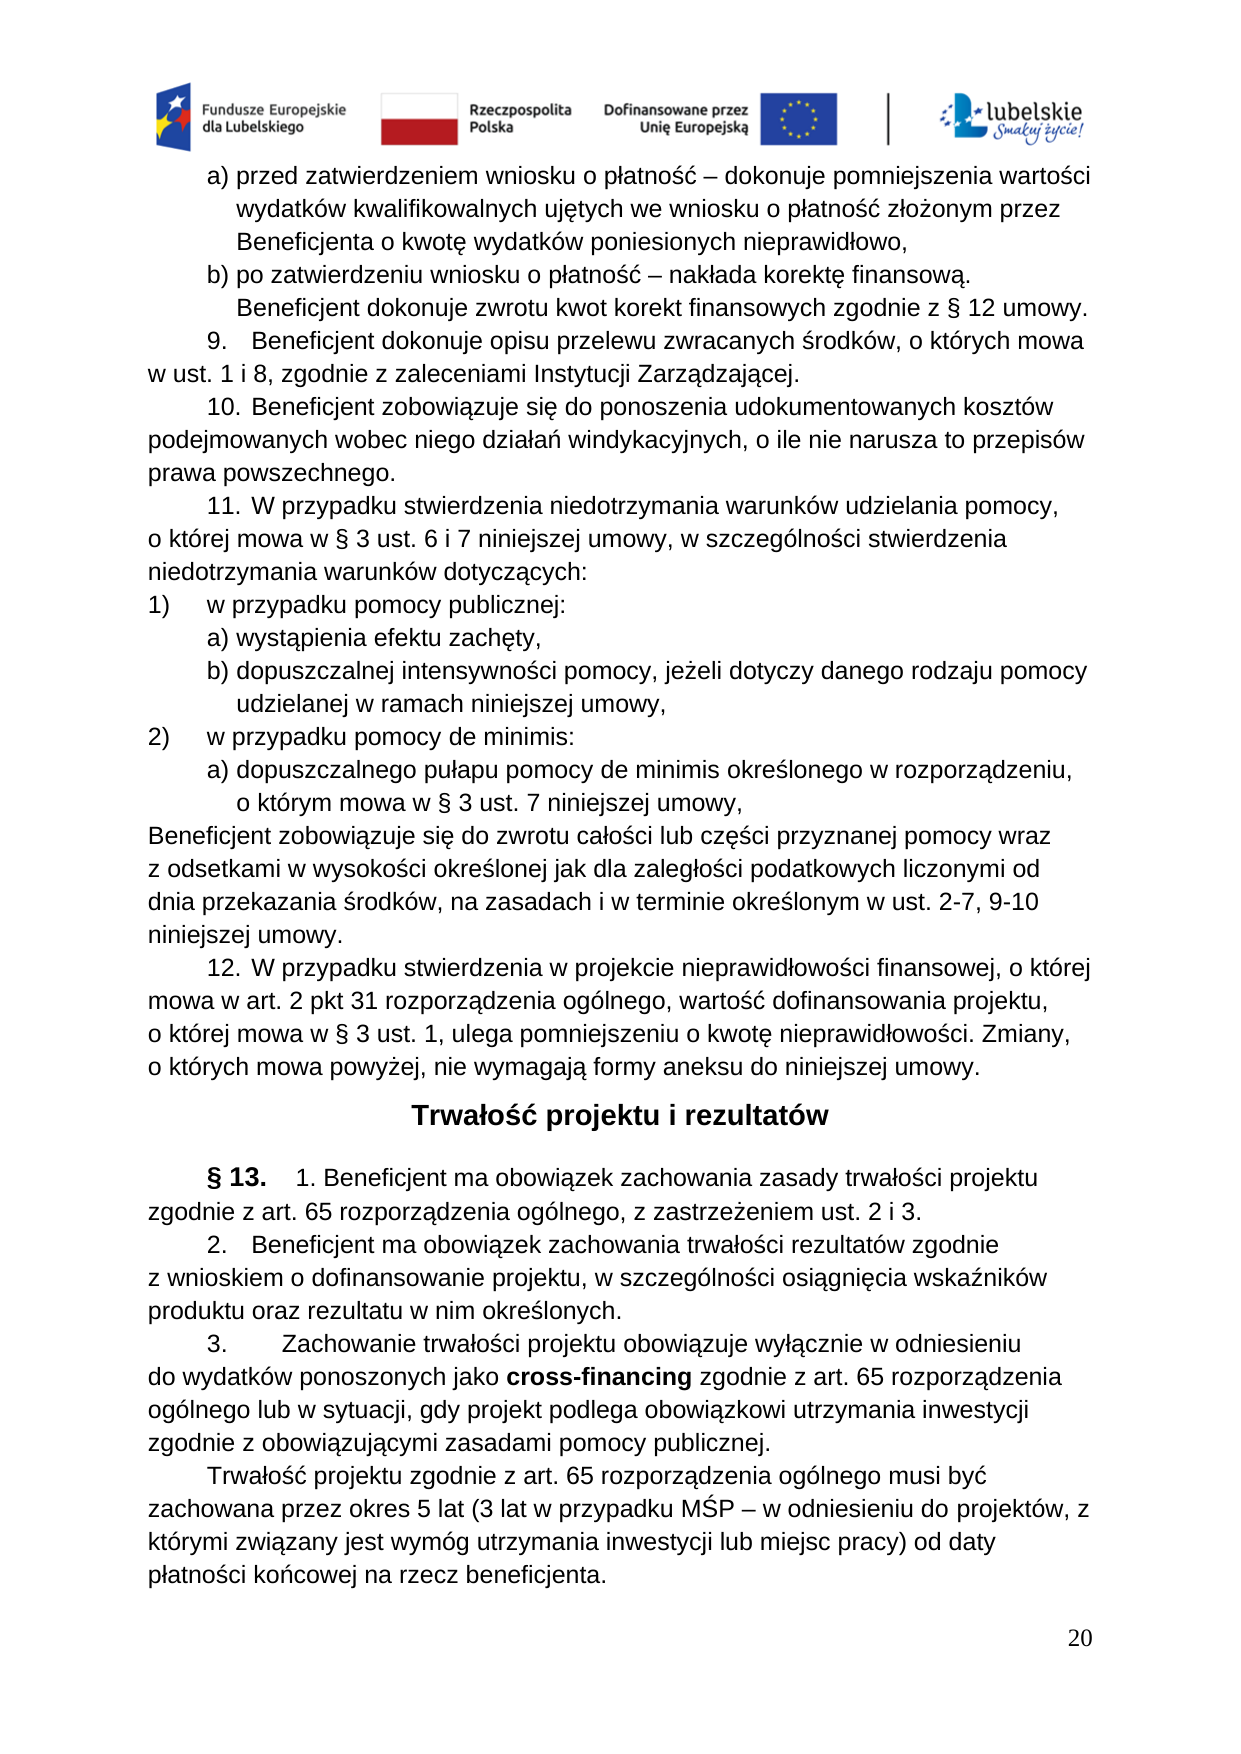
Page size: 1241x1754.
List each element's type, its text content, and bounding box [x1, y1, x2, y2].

list w przypadku pomocy de minimis: [148, 722, 1093, 751]
text b) po zatwierdzeniu wniosku o płatność – nakłada korektę finansową. Beneficjent dokonuje zwrotu kwot korekt finansowych zgodnie z § 12 umowy. [207, 260, 1093, 322]
list W przypadku stwierdzenia niedotrzymania warunków udzielania pomocy, o której mowa w § 3 ust. 6 i 7 niniejszej umowy, w szczególności stwierdzenia niedotrzymania warunków dotyczących: [148, 491, 1093, 586]
list Zachowanie trwałości projektu obowiązuje wyłącznie w odniesieniu do wydatków ponoszonych jako cross-financing zgodnie z art. 65 rozporządzenia ogólnego lub w sytuacji, gdy projekt podlega obowiązkowi utrzymania inwestycji zgodnie z obowiązującymi zasadami pomocy publicznej. [148, 1329, 1093, 1457]
list W przypadku stwierdzenia w projekcie nieprawidłowości finansowej, o której mowa w art. 2 pkt 31 rozporządzenia ogólnego, wartość dofinansowania projektu, o której mowa w § 3 ust. 1, ulega pomniejszeniu o kwotę nieprawidłowości. Zmiany, o których mowa powyżej, nie wymagają formy aneksu do niniejszej umowy. [148, 953, 1093, 1081]
list wystąpienia efektu zachęty, [207, 623, 1093, 652]
list Beneficjent ma obowiązek zachowania trwałości rezultatów zgodnie z wnioskiem o dofinansowanie projektu, w szczególności osiągnięcia wskaźników produktu oraz rezultatu w nim określonych. [148, 1230, 1093, 1325]
list dopuszczalnego pułapu pomocy de minimis określonego w rozporządzeniu, o którym mowa w § 3 ust. 7 niniejszej umowy, [207, 755, 1093, 817]
list w przypadku pomocy publicznej: [148, 590, 1093, 619]
list Trwałość projektu zgodnie z art. 65 rozporządzenia ogólnego musi być zachowana przez okres 5 lat (3 lat w przypadku MŚP – w odniesieniu do projektów, z którymi związany jest wymóg utrzymania inwestycji lub miejsc pracy) od daty płatności końcowej na rzecz beneficjenta. [148, 1461, 1093, 1589]
list dopuszczalnej intensywności pomocy, jeżeli dotyczy danego rodzaju pomocy udzielanej w ramach niniejszej umowy, [207, 656, 1093, 718]
text a) przed zatwierdzeniem wniosku o płatność – dokonuje pomniejszenia wartości wydatków kwalifikowalnych ujętych we wniosku o płatność złożonym przez Beneficjenta o kwotę wydatków poniesionych nieprawidłowo, [207, 161, 1093, 256]
list Beneficjent dokonuje opisu przelewu zwracanych środków, o których mowa w ust. 1 i 8, zgodnie z zaleceniami Instytucji Zarządzającej. [148, 326, 1093, 388]
picture [147, 73, 1093, 161]
list Beneficjent zobowiązuje się do ponoszenia udokumentowanych kosztów podejmowanych wobec niego działań windykacyjnych, o ile nie narusza to przepisów prawa powszechnego. [148, 392, 1093, 487]
text Beneficjent zobowiązuje się do zwrotu całości lub części przyznanej pomocy wraz z odsetkami w wysokości określonej jak dla zaległości podatkowych liczonymi od dnia przekazania środków, na zasadach i w terminie określonym w ust. 2-7, 9-10 niniejszej umowy. [148, 821, 1093, 949]
subtitle Trwałość projektu i rezultatów [148, 1098, 1093, 1131]
subtitle § 13. 1. Beneficjent ma obowiązek zachowania zasady trwałości projektu zgodnie z art. 65 rozporządzenia ogólnego, z zastrzeżeniem ust. 2 i 3. [148, 1161, 1093, 1226]
